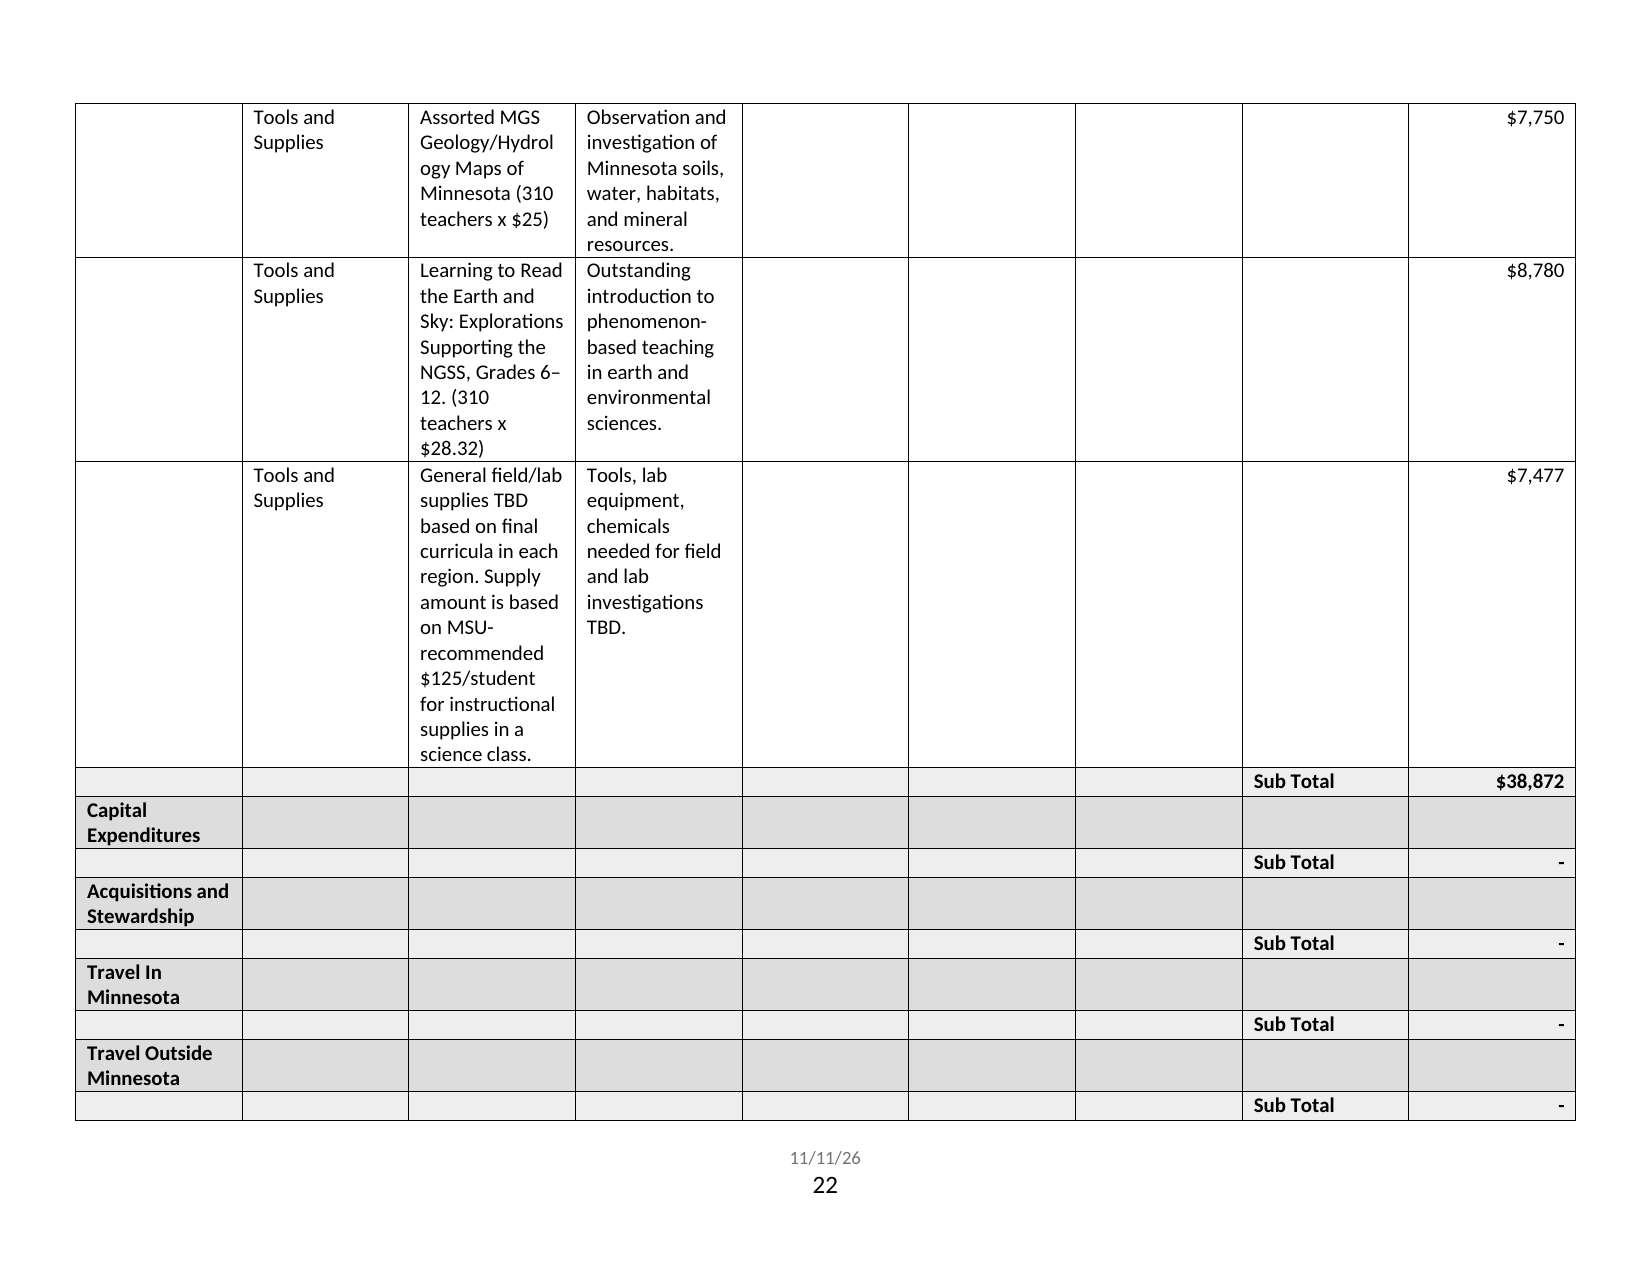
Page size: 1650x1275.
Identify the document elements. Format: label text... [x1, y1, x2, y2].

table_cell [1243, 797, 1408, 848]
table_cell [909, 462, 1075, 767]
table_cell [76, 462, 242, 767]
table_cell [576, 768, 742, 796]
table_cell [909, 849, 1075, 877]
table_cell [76, 930, 242, 958]
table_cell Sub Total [1243, 930, 1408, 958]
table_cell [409, 1092, 575, 1120]
table_cell [1243, 462, 1408, 767]
table_cell [743, 768, 908, 796]
table_cell [243, 1092, 408, 1120]
table_cell Tools, lab equipment, chemicals needed for field and lab investigations TBD. [576, 462, 742, 767]
table_cell Observation and investigation of Minnesota soils, water, habitats, and mineral resources. [576, 104, 742, 257]
table_cell [76, 258, 242, 461]
table_cell [743, 1092, 908, 1120]
table_cell [909, 104, 1075, 257]
table_cell [1076, 1040, 1242, 1091]
table_cell [1409, 1040, 1575, 1091]
table_cell [743, 959, 908, 1010]
table_cell [1076, 1092, 1242, 1120]
table_cell [743, 1040, 908, 1091]
table_cell [243, 849, 408, 877]
table_cell [909, 768, 1075, 796]
table_cell [909, 878, 1075, 929]
table_cell [909, 930, 1075, 958]
table_cell [1076, 768, 1242, 796]
table_cell [409, 797, 575, 848]
table_cell Capital Expenditures [76, 797, 242, 848]
table_cell [1076, 959, 1242, 1010]
table_cell [76, 849, 242, 877]
table_cell [909, 258, 1075, 461]
table_cell [243, 797, 408, 848]
table_cell [1076, 849, 1242, 877]
table_cell - [1409, 930, 1575, 958]
table_cell [76, 768, 242, 796]
table_cell [243, 768, 408, 796]
table_cell Outstanding introduction to phenomenon-based teaching in earth and environmental sciences. [576, 258, 742, 461]
table_cell Tools and Supplies [243, 462, 408, 767]
table_cell [576, 959, 742, 1010]
table_cell [243, 959, 408, 1010]
table_cell Sub Total [1243, 849, 1408, 877]
table_cell - [1409, 1092, 1575, 1120]
table_cell [576, 930, 742, 958]
table_cell [576, 797, 742, 848]
table_cell [743, 462, 908, 767]
table_cell [409, 768, 575, 796]
table_cell [243, 1040, 408, 1091]
table_cell [409, 930, 575, 958]
table_cell [743, 930, 908, 958]
table_cell [1243, 258, 1408, 461]
table_cell [909, 797, 1075, 848]
table_cell Tools and Supplies [243, 258, 408, 461]
table_cell $7,750 [1409, 104, 1575, 257]
table_cell [576, 1092, 742, 1120]
table_cell [76, 104, 242, 257]
table_cell [1243, 878, 1408, 929]
table_cell [1409, 959, 1575, 1010]
table_cell [243, 878, 408, 929]
table_cell [576, 1011, 742, 1039]
table_cell Learning to Read the Earth and Sky: Explorations Supporting the NGSS, Grades 6–12. (310 teachers x $28.32) [409, 258, 575, 461]
table_cell [76, 1011, 242, 1039]
table_cell [409, 878, 575, 929]
table_cell [743, 258, 908, 461]
table_cell [1076, 930, 1242, 958]
table_cell [1076, 258, 1242, 461]
table_cell [1076, 1011, 1242, 1039]
table_cell [576, 1040, 742, 1091]
table_cell [743, 849, 908, 877]
table_cell [909, 1092, 1075, 1120]
table_cell [909, 959, 1075, 1010]
table_cell [243, 1011, 408, 1039]
table_cell [409, 959, 575, 1010]
table_cell [1243, 1040, 1408, 1091]
table_cell [1243, 104, 1408, 257]
table_cell [1409, 878, 1575, 929]
table_cell $7,477 [1409, 462, 1575, 767]
table_cell $38,872 [1409, 768, 1575, 796]
table_cell - [1409, 1011, 1575, 1039]
table_cell [409, 1040, 575, 1091]
table_cell [409, 849, 575, 877]
table_cell Travel Outside Minnesota [76, 1040, 242, 1091]
table_cell $8,780 [1409, 258, 1575, 461]
table_cell [743, 104, 908, 257]
table_cell [1076, 797, 1242, 848]
table_cell [743, 797, 908, 848]
table_cell Sub Total [1243, 1011, 1408, 1039]
table_cell [76, 1092, 242, 1120]
table_cell [576, 849, 742, 877]
table_cell [743, 878, 908, 929]
table_cell [1243, 959, 1408, 1010]
table_cell [1076, 878, 1242, 929]
table_cell [909, 1040, 1075, 1091]
table_cell Travel In Minnesota [76, 959, 242, 1010]
table_cell [909, 1011, 1075, 1039]
table_cell [1076, 462, 1242, 767]
table_cell [1076, 104, 1242, 257]
table_cell [1409, 797, 1575, 848]
table_cell Sub Total [1243, 1092, 1408, 1120]
table_cell Sub Total [1243, 768, 1408, 796]
table_cell [576, 878, 742, 929]
table_cell [243, 930, 408, 958]
table_cell [409, 1011, 575, 1039]
table_cell [743, 1011, 908, 1039]
table_cell Tools and Supplies [243, 104, 408, 257]
table_cell - [1409, 849, 1575, 877]
table_cell Acquisitions and Stewardship [76, 878, 242, 929]
table_cell Assorted MGS Geology/Hydrology Maps of Minnesota (310 teachers x $25) [409, 104, 575, 257]
table_cell General field/lab supplies TBD based on final curricula in each region. Supply amount is based on MSU-recommended $125/student for instructional supplies in a science class. [409, 462, 575, 767]
